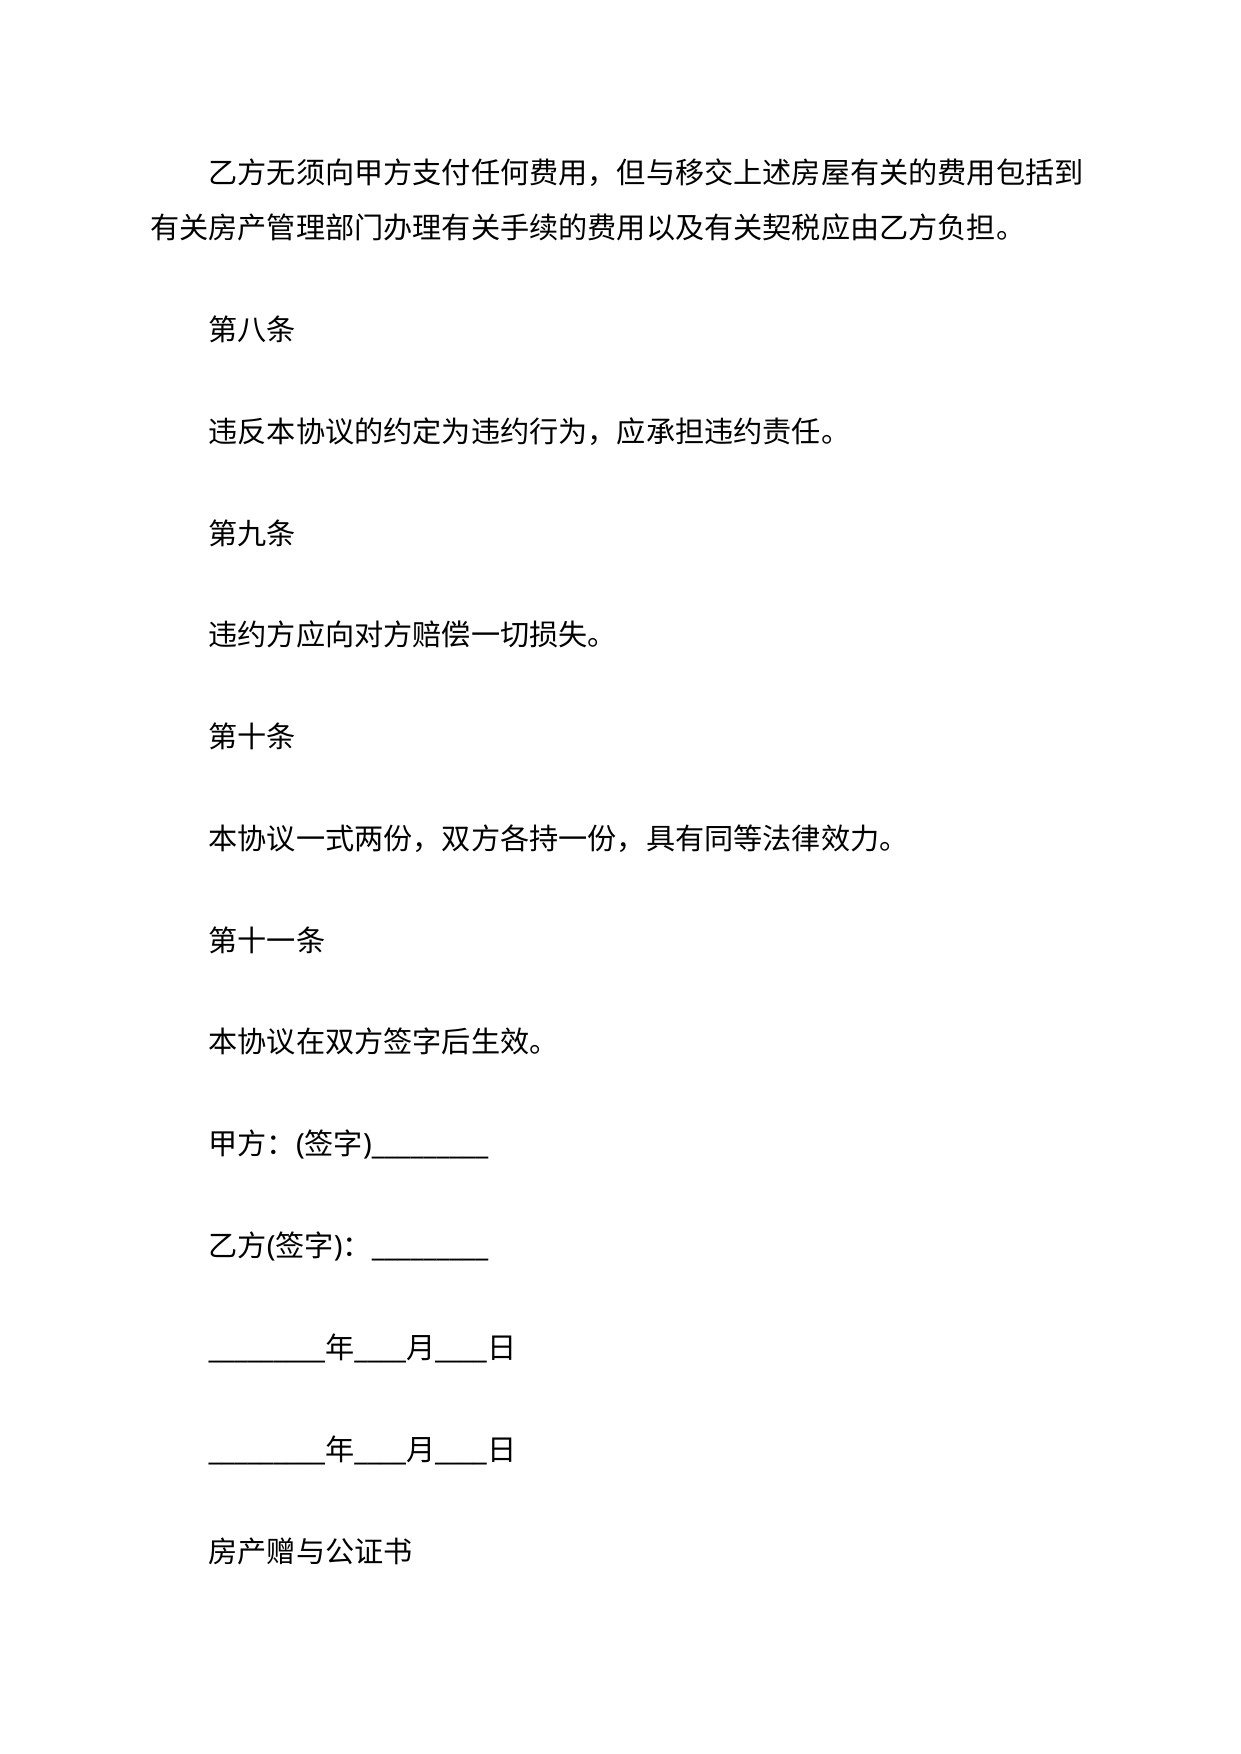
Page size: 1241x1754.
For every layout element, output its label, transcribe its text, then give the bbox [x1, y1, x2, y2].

text 房产赠与公证书 [150, 1529, 1090, 1571]
text 第九条 [150, 510, 1090, 552]
text _________年____月____日 [150, 1325, 1090, 1367]
text 第八条 [150, 307, 1090, 349]
text 本协议一式两份，双方各持一份，具有同等法律效力。 [150, 816, 1090, 858]
text 乙方无须向甲方支付任何费用，但与移交上述房屋有关的费用包括到有关房产管理部门办理有关手续的费用以及有关契税应由乙方负担。 [150, 150, 1090, 247]
text 甲方：(签字)_________ [150, 1121, 1090, 1163]
text 违约方应向对方赔偿一切损失。 [150, 612, 1090, 654]
text 本协议在双方签字后生效。 [150, 1019, 1090, 1061]
text 违反本协议的约定为违约行为，应承担违约责任。 [150, 408, 1090, 451]
text 第十条 [150, 714, 1090, 756]
text _________年____月____日 [150, 1427, 1090, 1469]
text 乙方(签字)：_________ [150, 1223, 1090, 1265]
text 第十一条 [150, 917, 1090, 959]
